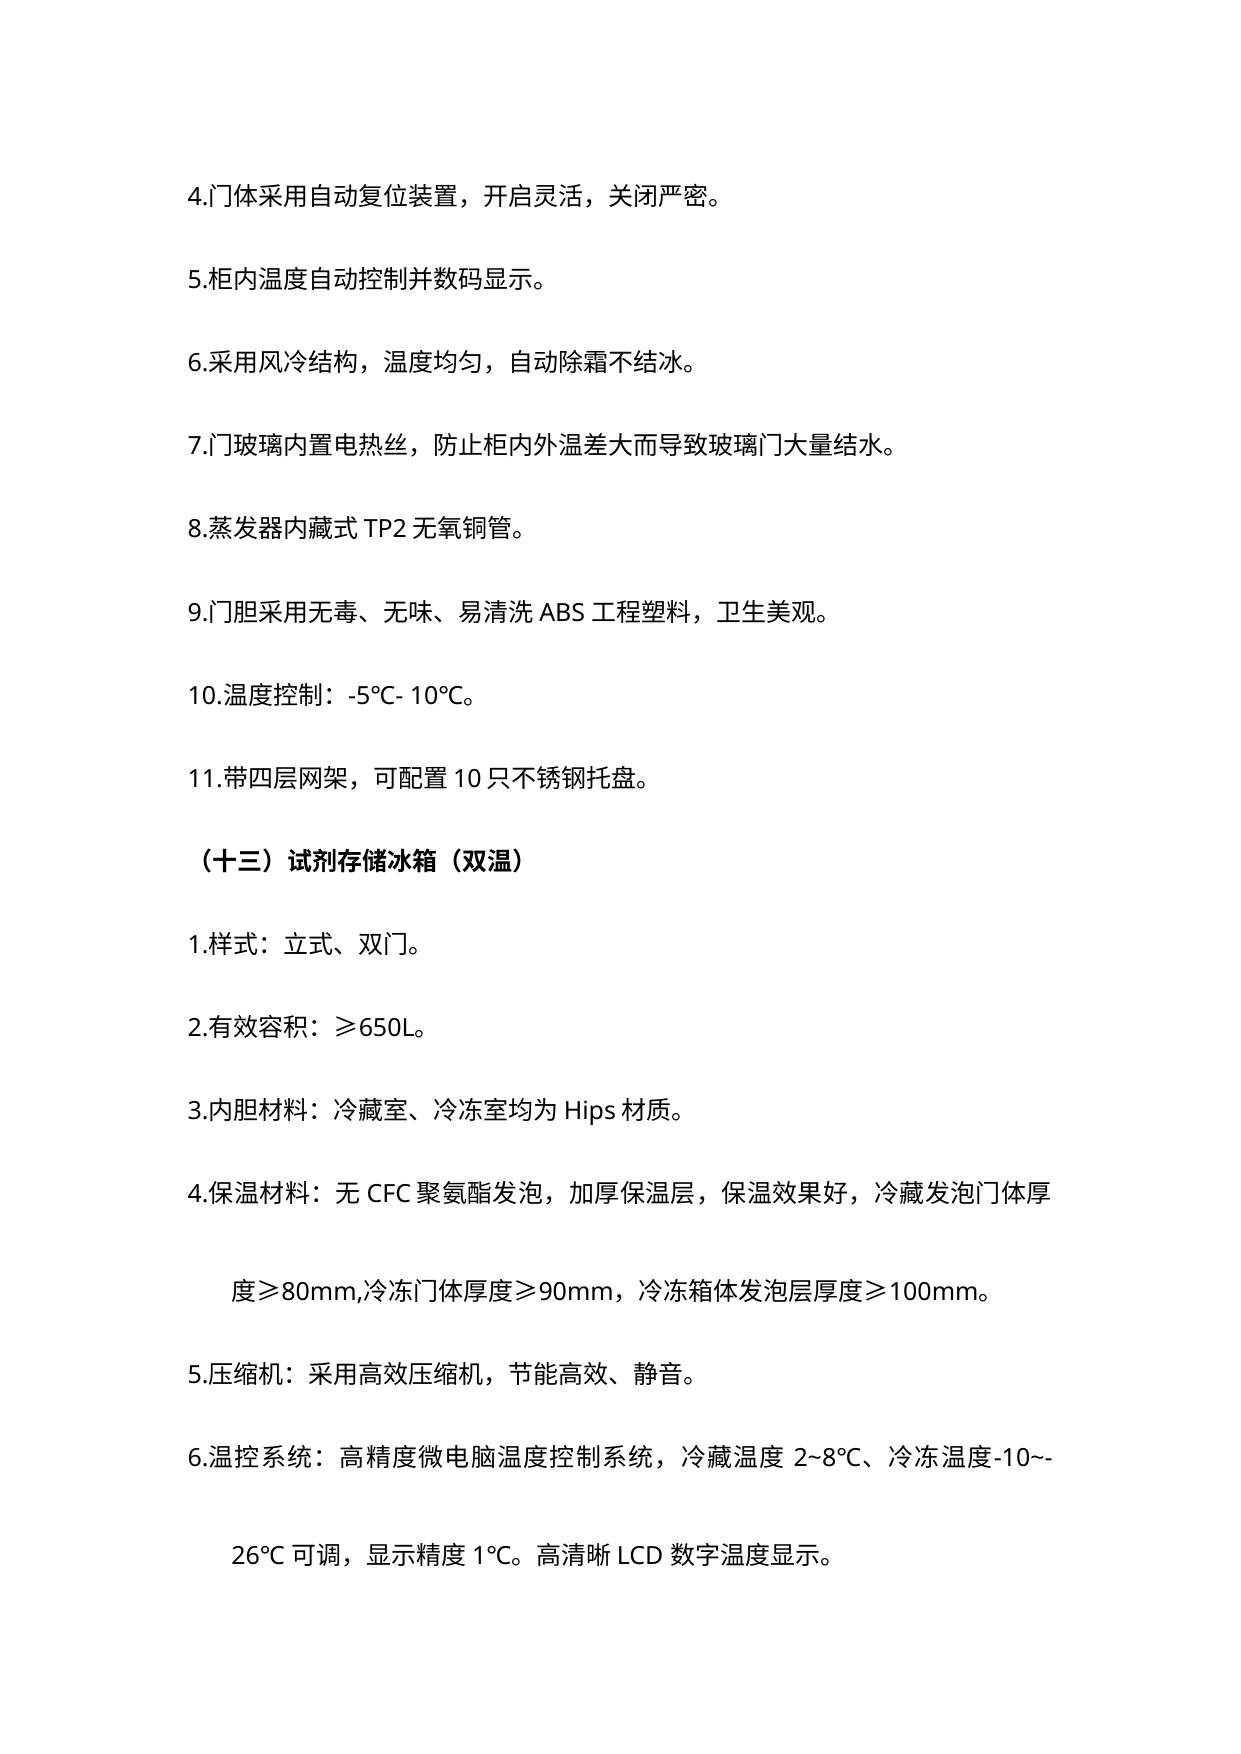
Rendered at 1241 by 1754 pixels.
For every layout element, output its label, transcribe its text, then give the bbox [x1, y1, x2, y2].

list 门胆采用无毒、无味、易清洗 ABS 工程塑料，卫生美观。 [187, 578, 1053, 643]
list 带四层网架，可配置10只不锈钢托盘。 [187, 744, 1053, 809]
list 蒸发器内藏式TP2无氧铜管。 [187, 494, 1053, 559]
list 保温材料：无CFC聚氨酯发泡，加厚保温层，保温效果好，冷藏发泡门体厚度≥80mm,冷冻门体厚度≥90mm，冷冻箱体发泡层厚度≥100mm。 [187, 1159, 1053, 1322]
text （十三）试剂存储冰箱（双温） [187, 827, 1053, 892]
list 压缩机：采用高效压缩机，节能高效、静音。 [187, 1340, 1053, 1405]
list 柜内温度自动控制并数码显示。 [187, 245, 1053, 310]
list 内胆材料：冷藏室、冷冻室均为Hips材质。 [187, 1076, 1053, 1141]
list 有效容积：≥650L。 [187, 993, 1053, 1058]
list 温控系统：高精度微电脑温度控制系统，冷藏温度 2~8℃、冷冻温度-10~-26℃ 可调，显示精度 1℃。高清晰 LCD 数字温度显示。 [187, 1423, 1053, 1586]
list 温度控制：-5℃- 10℃。 [187, 661, 1053, 726]
list 样式：立式、双门。 [187, 910, 1053, 975]
list 采用风冷结构，温度均匀，自动除霜不结冰。 [187, 328, 1053, 393]
list 门体采用自动复位装置，开启灵活，关闭严密。 [187, 162, 1053, 227]
list 门玻璃内置电热丝，防止柜内外温差大而导致玻璃门大量结水。 [187, 411, 1053, 476]
